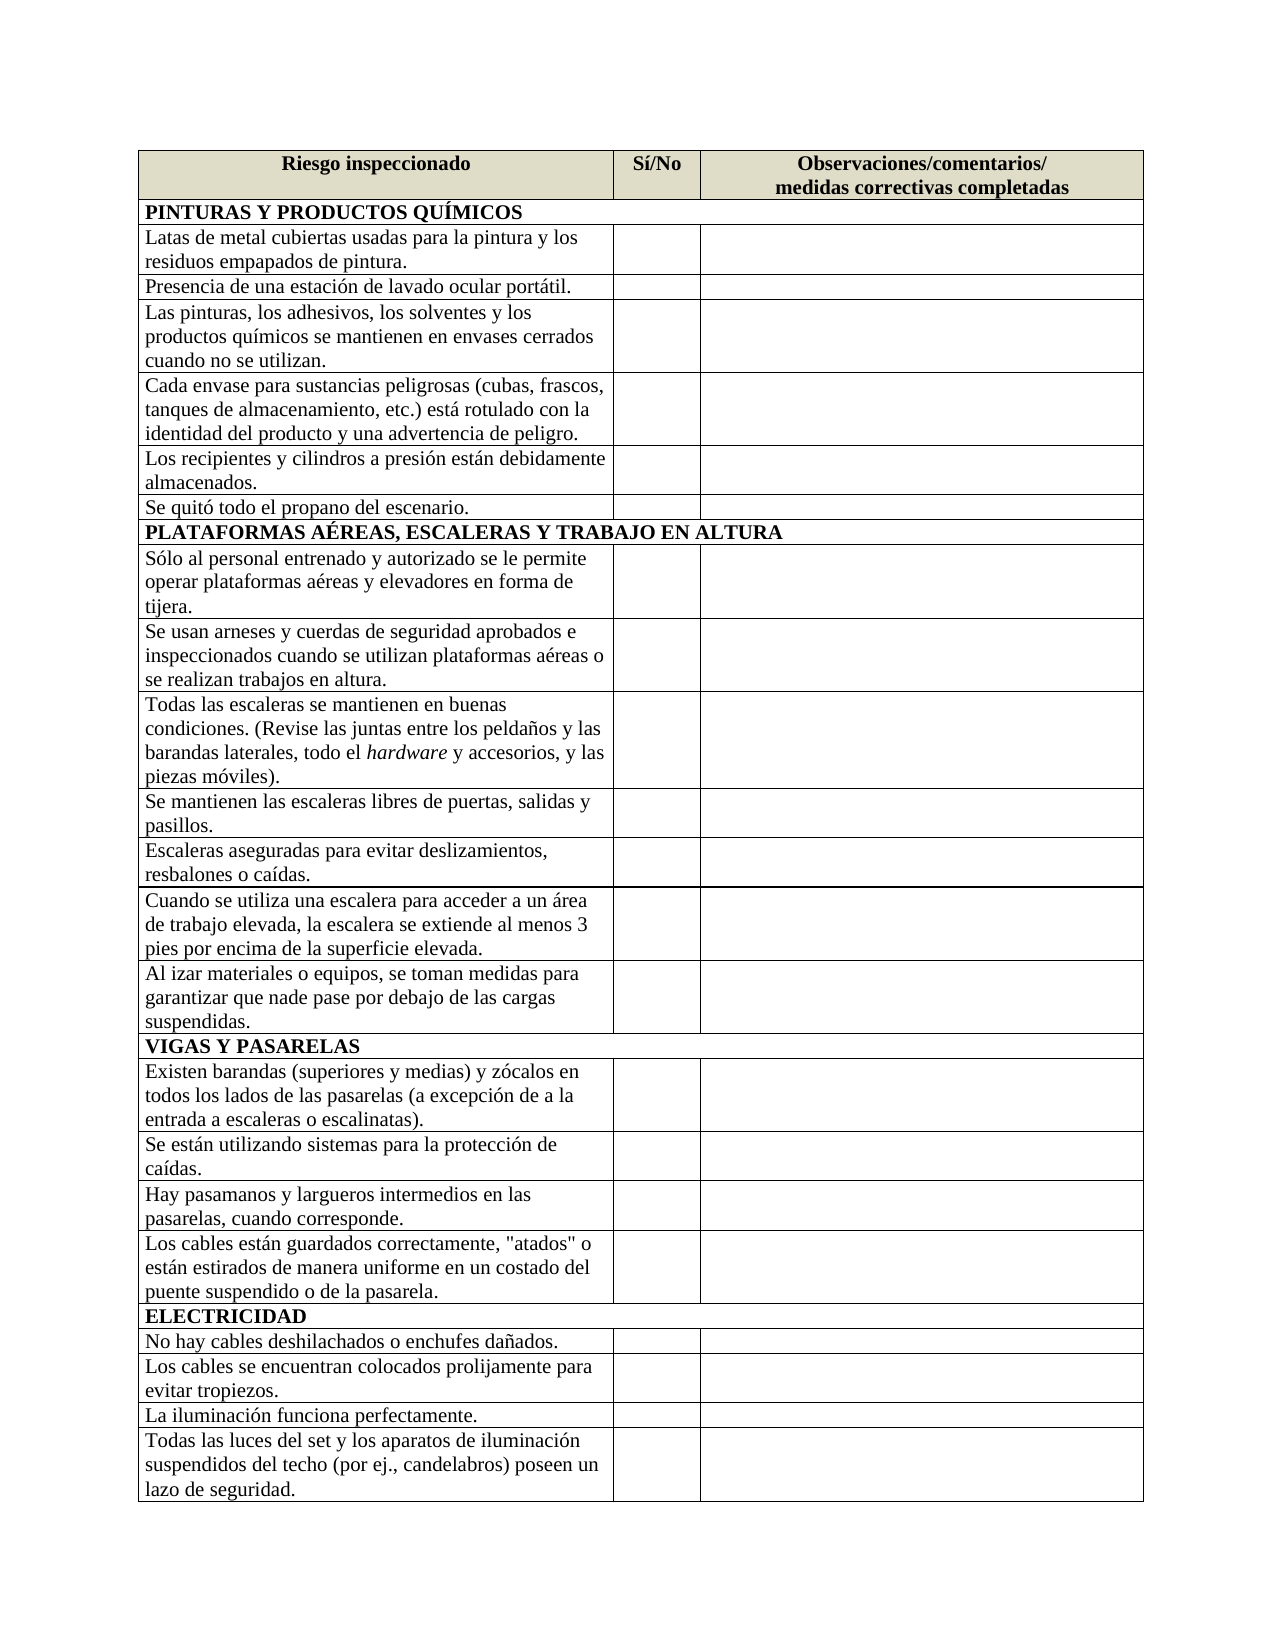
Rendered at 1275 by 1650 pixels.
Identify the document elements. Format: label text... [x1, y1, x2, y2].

table_cell ELECTRICIDAD [139, 1304, 1143, 1328]
table_cell [701, 373, 1143, 445]
table_cell Se quitó todo el propano del escenario. [139, 495, 613, 519]
table_cell Sólo al personal entrenado y autorizado se le permite operar plataformas aéreas y elevadores en forma de tijera. [139, 545, 613, 618]
table_cell [614, 300, 700, 372]
table_cell Se están utilizando sistemas para la protección de caídas. [139, 1132, 613, 1180]
table_cell Escaleras aseguradas para evitar deslizamientos, resbalones o caídas. [139, 838, 613, 886]
table_cell Los cables se encuentran colocados prolijamente para evitar tropiezos. [139, 1354, 613, 1402]
table_cell [614, 961, 700, 1033]
table_cell [614, 1428, 700, 1501]
table_cell No hay cables deshilachados o enchufes dañados. [139, 1329, 613, 1353]
table_cell [614, 1181, 700, 1229]
table_cell Al izar materiales o equipos, se toman medidas para garantizar que nade pase por debajo de las cargas suspendidas. [139, 961, 613, 1033]
table_cell [614, 619, 700, 691]
table_cell [614, 1354, 700, 1402]
table_cell [701, 619, 1143, 691]
table_cell [614, 1403, 700, 1427]
table_cell [614, 692, 700, 788]
table_cell Se usan arneses y cuerdas de seguridad aprobados e inspeccionados cuando se utilizan plataformas aéreas o se realizan trabajos en altura. [139, 619, 613, 691]
table_cell [614, 1231, 700, 1303]
table_cell [701, 225, 1143, 273]
table_cell [614, 495, 700, 519]
table_cell [701, 1329, 1143, 1353]
table_header Observaciones/comentarios/ medidas correctivas completadas [701, 151, 1143, 199]
table_cell Se mantienen las escaleras libres de puertas, salidas y pasillos. [139, 789, 613, 837]
table_cell [701, 692, 1143, 788]
table_cell VIGAS Y PASARELAS [139, 1034, 1143, 1058]
table_cell [701, 1132, 1143, 1180]
table_cell Presencia de una estación de lavado ocular portátil. [139, 275, 613, 298]
table_header Sí/No [614, 151, 700, 199]
table_cell [701, 1354, 1143, 1402]
table_cell [701, 275, 1143, 298]
table_cell [614, 446, 700, 494]
table_cell [701, 888, 1143, 960]
table_cell [701, 495, 1143, 519]
table_cell [701, 838, 1143, 886]
table_cell [701, 1428, 1143, 1501]
table_cell [614, 225, 700, 273]
table_cell [614, 373, 700, 445]
table_cell [701, 961, 1143, 1033]
table_cell [701, 789, 1143, 837]
table_cell [614, 888, 700, 960]
table_cell Todas las escaleras se mantienen en buenas condiciones. (Revise las juntas entre los peldaños y las barandas laterales, todo el hardware y accesorios, y las piezas móviles). [139, 692, 613, 788]
table_cell [701, 1231, 1143, 1303]
table_cell [614, 545, 700, 618]
table_cell Cuando se utiliza una escalera para acceder a un área de trabajo elevada, la escalera se extiende al menos 3 pies por encima de la superficie elevada. [139, 888, 613, 960]
table_cell Existen barandas (superiores y medias) y zócalos en todos los lados de las pasarelas (a excepción de a la entrada a escaleras o escalinatas). [139, 1059, 613, 1131]
table_cell [701, 300, 1143, 372]
table_cell Cada envase para sustancias peligrosas (cubas, frascos, tanques de almacenamiento, etc.) está rotulado con la identidad del producto y una advertencia de peligro. [139, 373, 613, 445]
table_cell [701, 545, 1143, 618]
table_cell PLATAFORMAS AÉREAS, ESCALERAS Y TRABAJO EN ALTURA [139, 520, 1143, 544]
table_cell La iluminación funciona perfectamente. [139, 1403, 613, 1427]
table_cell [701, 1059, 1143, 1131]
table_cell [614, 1329, 700, 1353]
table_cell [614, 1132, 700, 1180]
table_cell Las pinturas, los adhesivos, los solventes y los productos químicos se mantienen en envases cerrados cuando no se utilizan. [139, 300, 613, 372]
table_cell [614, 789, 700, 837]
table_cell [701, 1181, 1143, 1229]
table_cell [614, 1059, 700, 1131]
table_cell [701, 1403, 1143, 1427]
table_cell PINTURAS Y PRODUCTOS QUÍMICOS [139, 200, 1143, 224]
table_cell Los cables están guardados correctamente, "atados" o están estirados de manera uniforme en un costado del puente suspendido o de la pasarela. [139, 1231, 613, 1303]
table_cell [701, 446, 1143, 494]
table_cell Los recipientes y cilindros a presión están debidamente almacenados. [139, 446, 613, 494]
table_cell [614, 838, 700, 886]
table_cell Latas de metal cubiertas usadas para la pintura y los residuos empapados de pintura. [139, 225, 613, 273]
table_header Riesgo inspeccionado [139, 151, 613, 199]
table_cell [614, 275, 700, 298]
table_cell Todas las luces del set y los aparatos de iluminación suspendidos del techo (por ej., candelabros) poseen un lazo de seguridad. [139, 1428, 613, 1501]
table_cell Hay pasamanos y largueros intermedios en las pasarelas, cuando corresponde. [139, 1181, 613, 1229]
